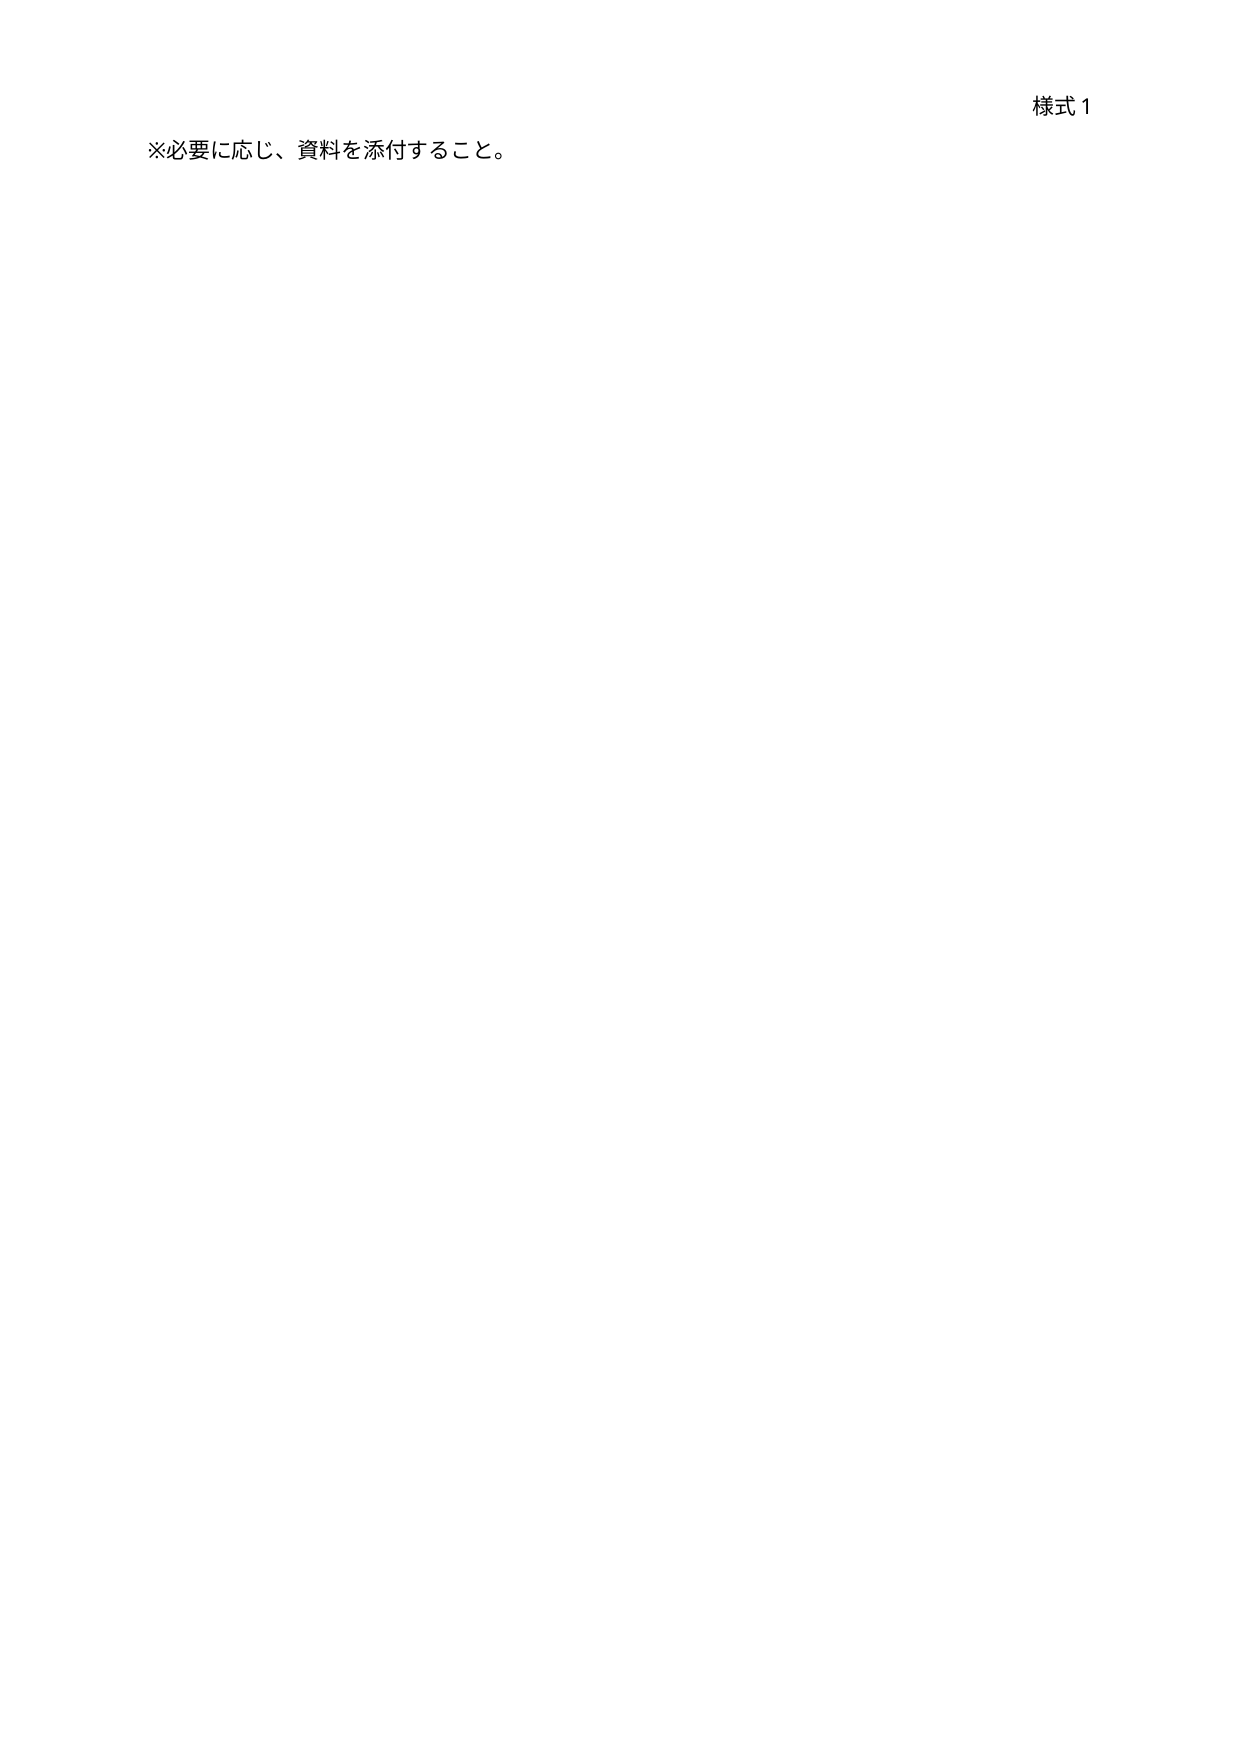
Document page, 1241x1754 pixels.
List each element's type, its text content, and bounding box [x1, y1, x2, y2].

text ※必要に応じ、資料を添付すること。 [148, 131, 1092, 166]
